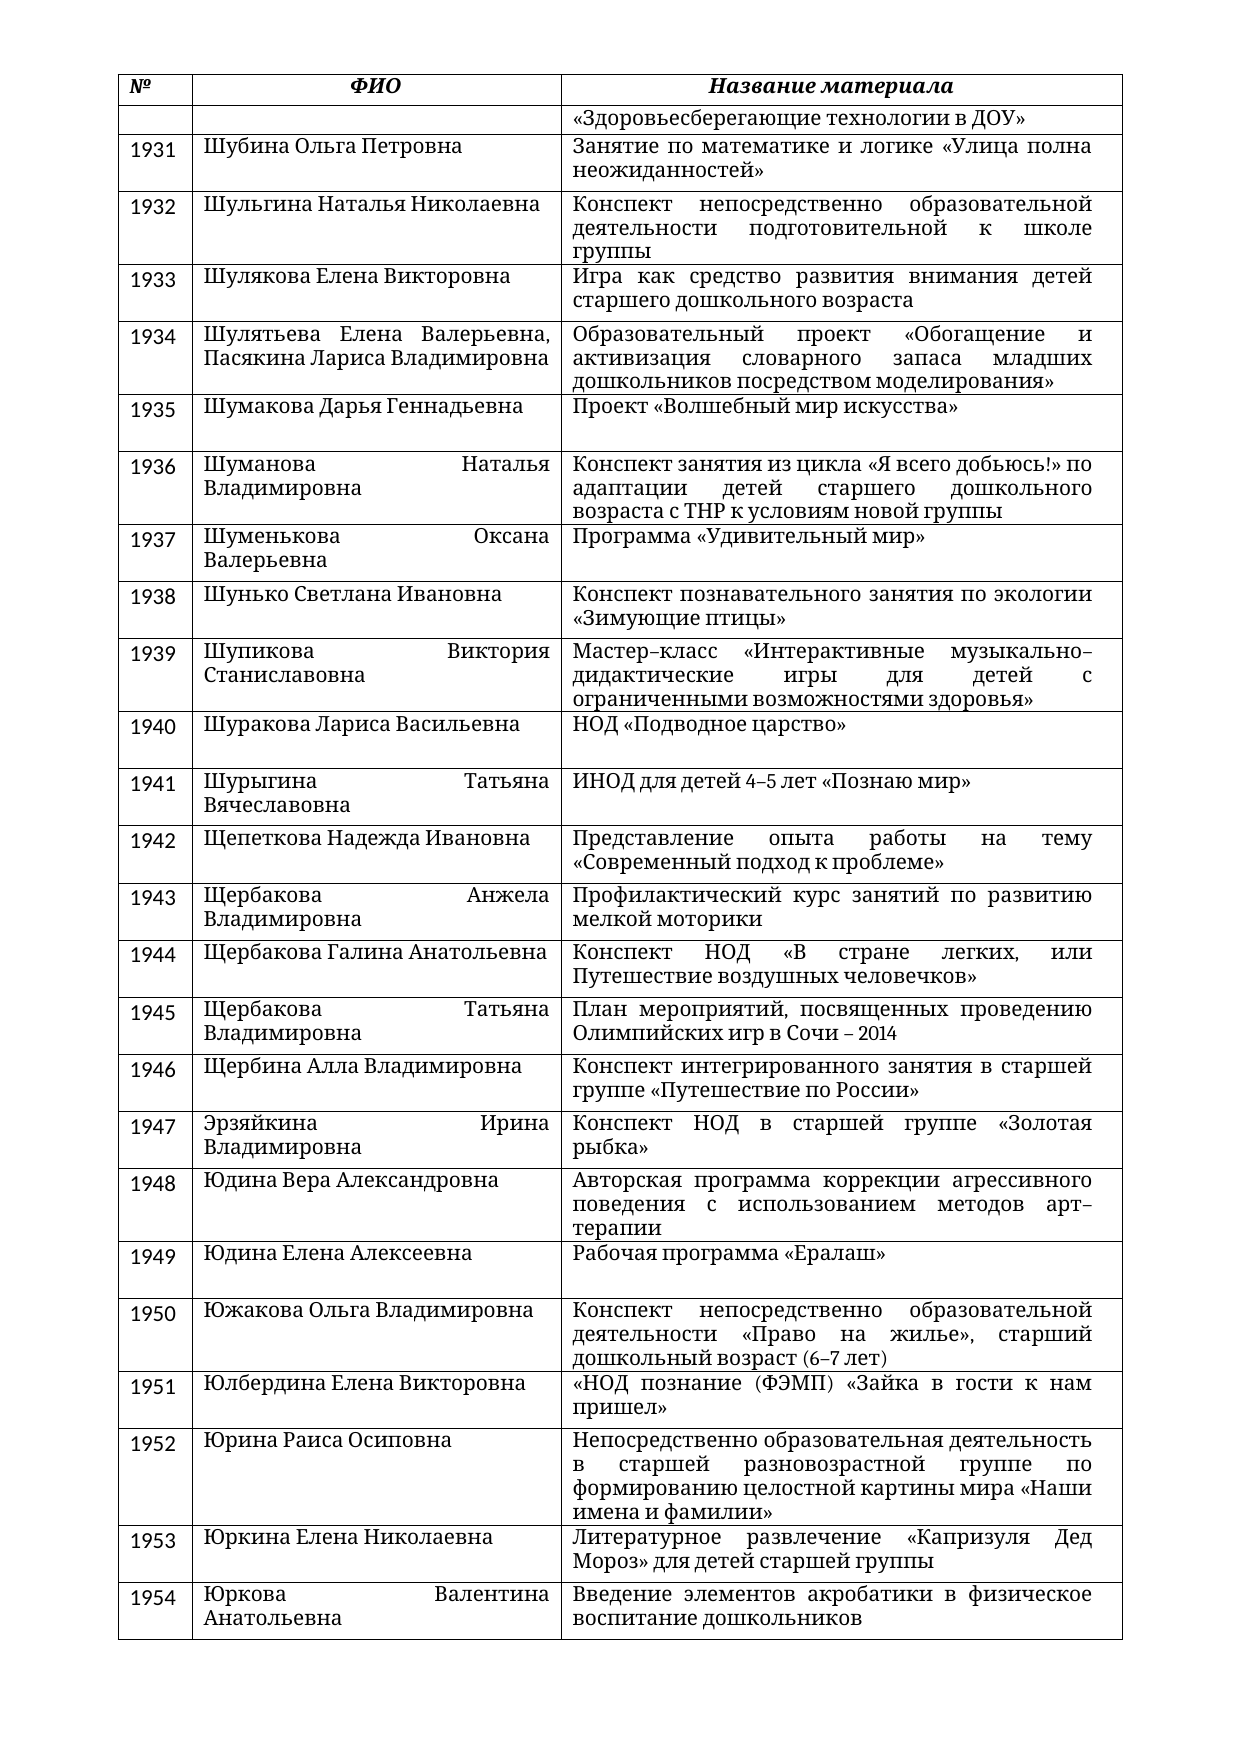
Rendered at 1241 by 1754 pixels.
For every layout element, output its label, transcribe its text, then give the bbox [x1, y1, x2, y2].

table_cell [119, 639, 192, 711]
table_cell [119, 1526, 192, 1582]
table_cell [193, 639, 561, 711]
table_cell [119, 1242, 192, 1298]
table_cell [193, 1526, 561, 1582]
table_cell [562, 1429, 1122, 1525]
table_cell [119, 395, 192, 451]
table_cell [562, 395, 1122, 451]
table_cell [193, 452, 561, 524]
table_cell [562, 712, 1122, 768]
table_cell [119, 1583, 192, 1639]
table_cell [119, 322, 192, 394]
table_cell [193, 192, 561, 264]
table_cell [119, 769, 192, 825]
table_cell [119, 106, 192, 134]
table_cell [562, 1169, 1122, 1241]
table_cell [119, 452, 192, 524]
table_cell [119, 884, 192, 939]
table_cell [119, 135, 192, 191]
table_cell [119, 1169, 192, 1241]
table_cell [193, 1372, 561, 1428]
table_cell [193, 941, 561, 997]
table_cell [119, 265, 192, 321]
table_header ФИО [193, 75, 561, 105]
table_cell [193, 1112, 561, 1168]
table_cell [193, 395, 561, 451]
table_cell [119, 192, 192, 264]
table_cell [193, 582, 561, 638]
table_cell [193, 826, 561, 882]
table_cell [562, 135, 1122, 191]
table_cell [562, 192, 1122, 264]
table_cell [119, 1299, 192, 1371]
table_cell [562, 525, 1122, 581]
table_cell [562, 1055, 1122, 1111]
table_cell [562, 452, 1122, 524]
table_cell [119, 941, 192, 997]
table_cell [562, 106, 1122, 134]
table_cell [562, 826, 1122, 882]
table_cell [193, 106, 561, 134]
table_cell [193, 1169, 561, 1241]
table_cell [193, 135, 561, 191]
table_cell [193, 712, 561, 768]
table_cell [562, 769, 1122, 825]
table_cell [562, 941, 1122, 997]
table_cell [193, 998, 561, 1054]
table_header Название материала [562, 75, 1122, 105]
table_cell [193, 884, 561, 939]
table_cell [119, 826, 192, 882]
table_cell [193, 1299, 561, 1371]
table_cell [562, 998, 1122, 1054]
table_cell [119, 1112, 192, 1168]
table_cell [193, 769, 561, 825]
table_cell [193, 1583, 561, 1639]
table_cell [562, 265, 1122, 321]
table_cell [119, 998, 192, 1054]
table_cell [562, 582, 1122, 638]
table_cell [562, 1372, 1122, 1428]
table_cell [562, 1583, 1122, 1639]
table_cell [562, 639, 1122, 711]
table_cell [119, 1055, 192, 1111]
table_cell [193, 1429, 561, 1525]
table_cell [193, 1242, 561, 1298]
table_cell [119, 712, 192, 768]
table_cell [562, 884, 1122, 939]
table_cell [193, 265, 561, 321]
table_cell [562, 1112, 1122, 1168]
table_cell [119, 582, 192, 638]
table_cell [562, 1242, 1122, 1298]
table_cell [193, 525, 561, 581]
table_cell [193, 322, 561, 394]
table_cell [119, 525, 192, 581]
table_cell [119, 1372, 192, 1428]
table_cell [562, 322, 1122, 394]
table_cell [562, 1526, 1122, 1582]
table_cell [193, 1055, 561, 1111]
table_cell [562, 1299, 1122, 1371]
table_header № [119, 75, 192, 105]
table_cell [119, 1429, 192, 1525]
